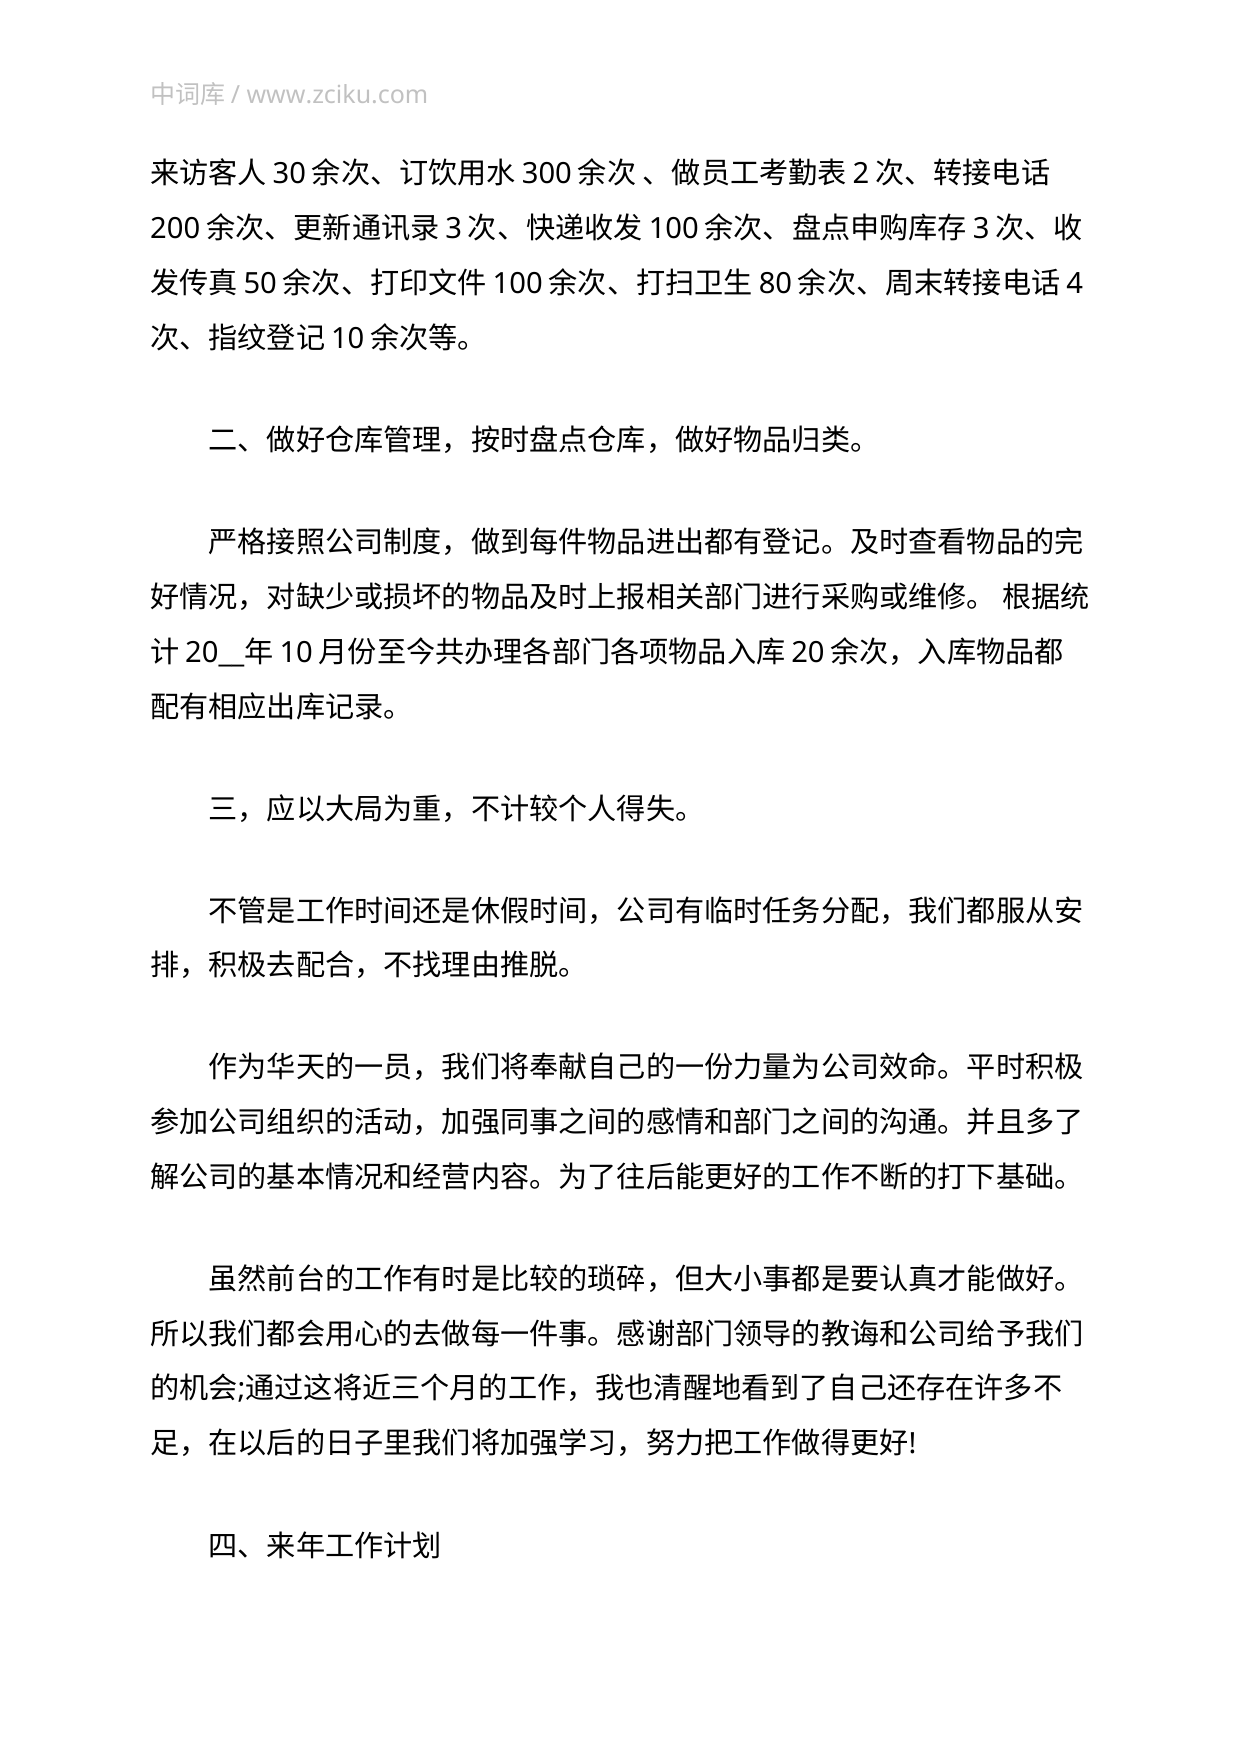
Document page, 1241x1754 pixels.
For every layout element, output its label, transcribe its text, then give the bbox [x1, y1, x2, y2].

text 二、做好仓库管理，按时盘点仓库，做好物品归类。 [150, 417, 1090, 459]
text 虽然前台的工作有时是比较的琐碎，但大小事都是要认真才能做好。所以我们都会用心的去做每一件事。感谢部门领导的教诲和公司给予我们的机会;通过这将近三个月的工作，我也清醒地看到了自己还存在许多不足，在以后的日子里我们将加强学习，努力把工作做得更好! [150, 1255, 1090, 1462]
text 作为华天的一员，我们将奉献自己的一份力量为公司效命。平时积极参加公司组织的活动，加强同事之间的感情和部门之间的沟通。并且多了解公司的基本情况和经营内容。为了往后能更好的工作不断的打下基础。 [150, 1044, 1090, 1196]
text 四、来年工作计划 [150, 1522, 1090, 1564]
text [150, 150, 1090, 357]
text 不管是工作时间还是休假时间，公司有临时任务分配，我们都服从安排，积极去配合，不找理由推脱。 [150, 887, 1090, 984]
text 严格接照公司制度，做到每件物品进出都有登记。及时查看物品的完好情况，对缺少或损坏的物品及时上报相关部门进行采购或维修。 根据统计20__年10月份至今共办理各部门各项物品入库20余次，入库物品都配有相应出库记录。 [150, 519, 1090, 726]
text 三，应以大局为重，不计较个人得失。 [150, 785, 1090, 828]
